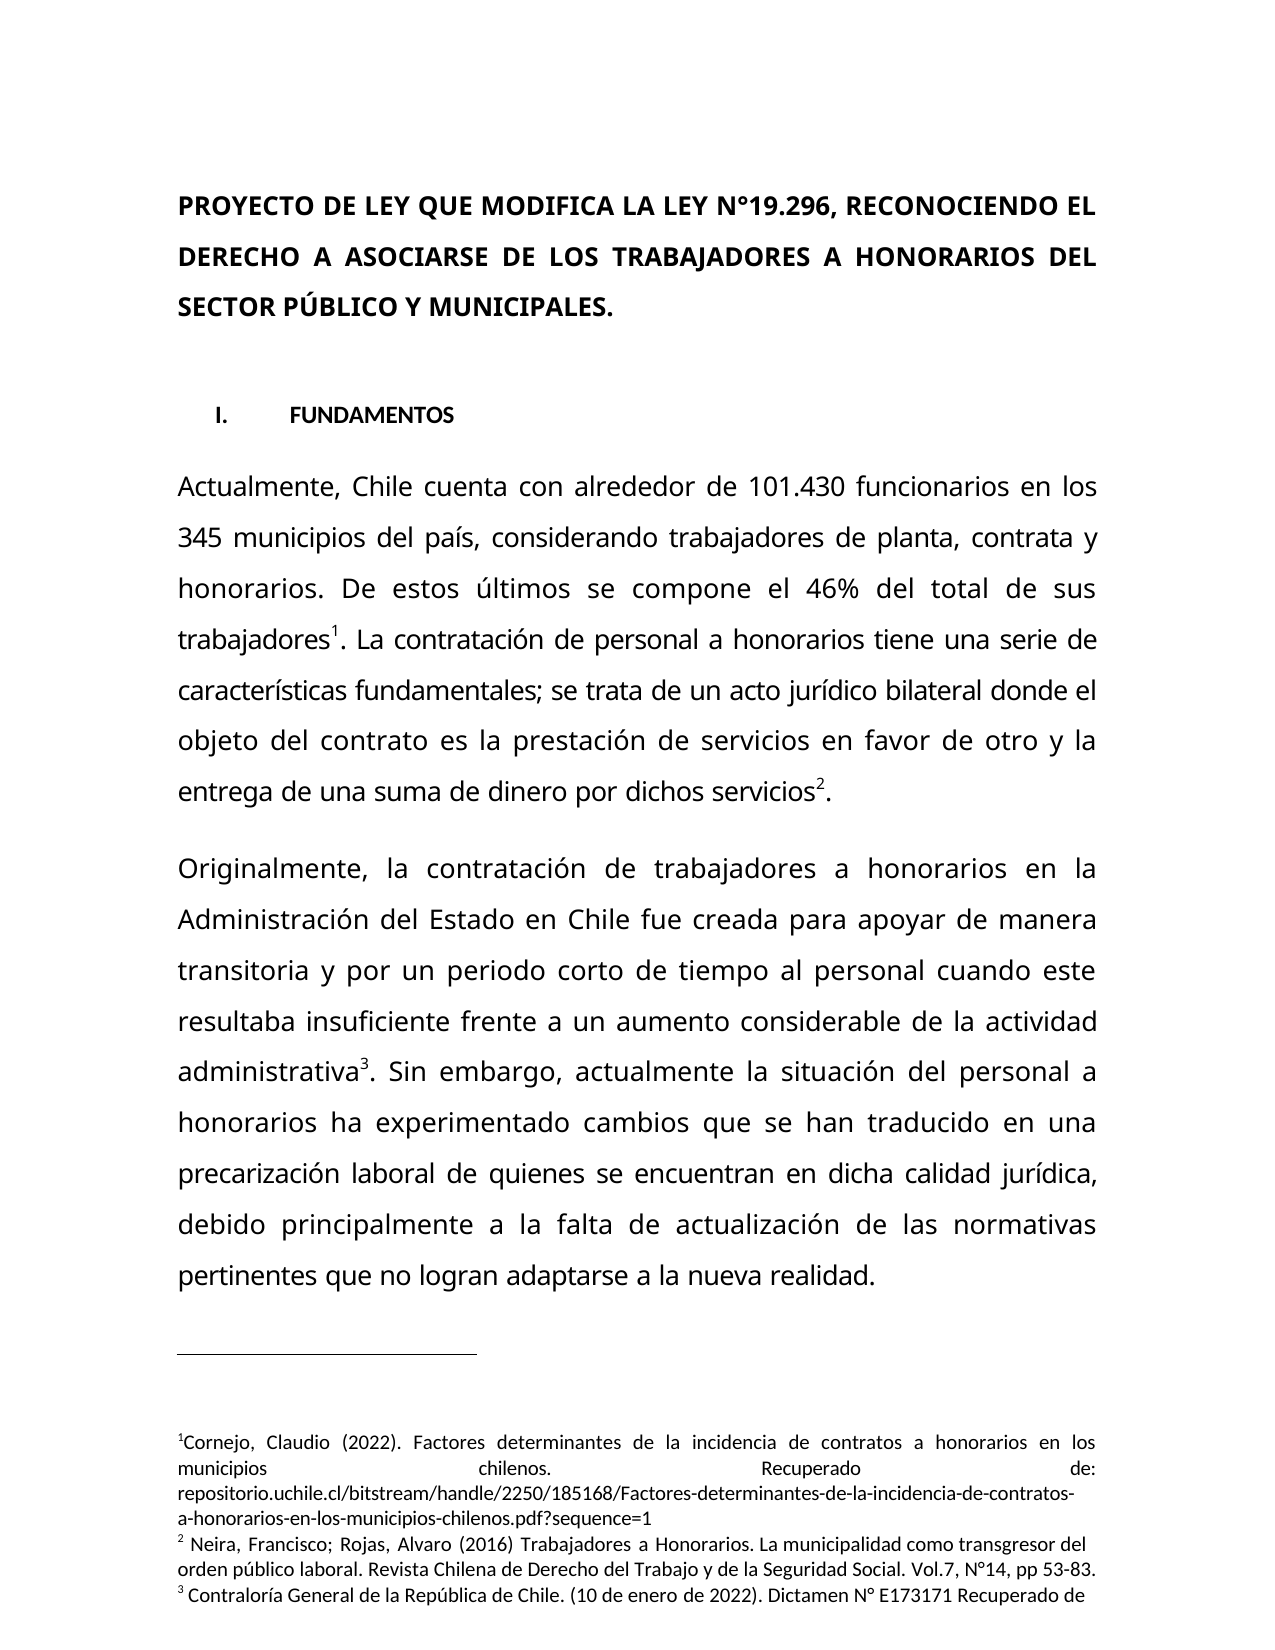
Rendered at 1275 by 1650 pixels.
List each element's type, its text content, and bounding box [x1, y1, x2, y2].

text PROYECTO DE LEY QUE MODIFICA LA LEY N°19.296, RECONOCIENDO EL DERECHO A ASOCIARSE DE LOS TRABAJADORES A HONORARIOS DEL SECTOR PÚBLICO Y MUNICIPALES. [177, 187, 1097, 324]
text Actualmente, Chile cuenta con alrededor de 101.430 funcionarios en los 345 municipios del país, considerando trabajadores de planta, contrata y honorarios. De estos últimos se compone el 46% del total de sus trabajadores1. La contratación de personal a honorarios tiene una serie de características fundamentales; se trata de un acto jurídico bilateral donde el objeto del contrato es la prestación de servicios en favor de otro y la entrega de una suma de dinero por dichos servicios2. [177, 468, 1098, 809]
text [177, 1582, 1098, 1607]
text Originalmente, la contratación de trabajadores a honorarios en la Administración del Estado en Chile fue creada para apoyar de manera transitoria y por un periodo corto de tiempo al personal cuando este resultaba insuficiente frente a un aumento considerable de la actividad administrativa3. Sin embargo, actualmente la situación del personal a honorarios ha experimentado cambios que se han traducido en una precarización laboral de quienes se encuentran en dicha calidad jurídica, debido principalmente a la falta de actualización de las normativas pertinentes que no logran adaptarse a la nueva realidad. [177, 849, 1098, 1293]
list FUNDAMENTOS [215, 399, 1125, 430]
text 1Cornejo, Claudio (2022). Factores determinantes de la incidencia de contratos a honorarios en los municipios chilenos. Recuperado de: repositorio.uchile.cl/bitstream/handle/2250/185168/Factores-determinantes-de-la-incidencia-de-contratos- a-honorarios-en-los-municipios-chilenos.pdf?sequence=1 [177, 1429, 1098, 1531]
text 2 Neira, Francisco; Rojas, Alvaro (2016) Trabajadores a Honorarios. La municipalidad como transgresor del orden público laboral. Revista Chilena de Derecho del Trabajo y de la Seguridad Social. Vol.7, N°14, pp 53-83. [177, 1531, 1098, 1582]
